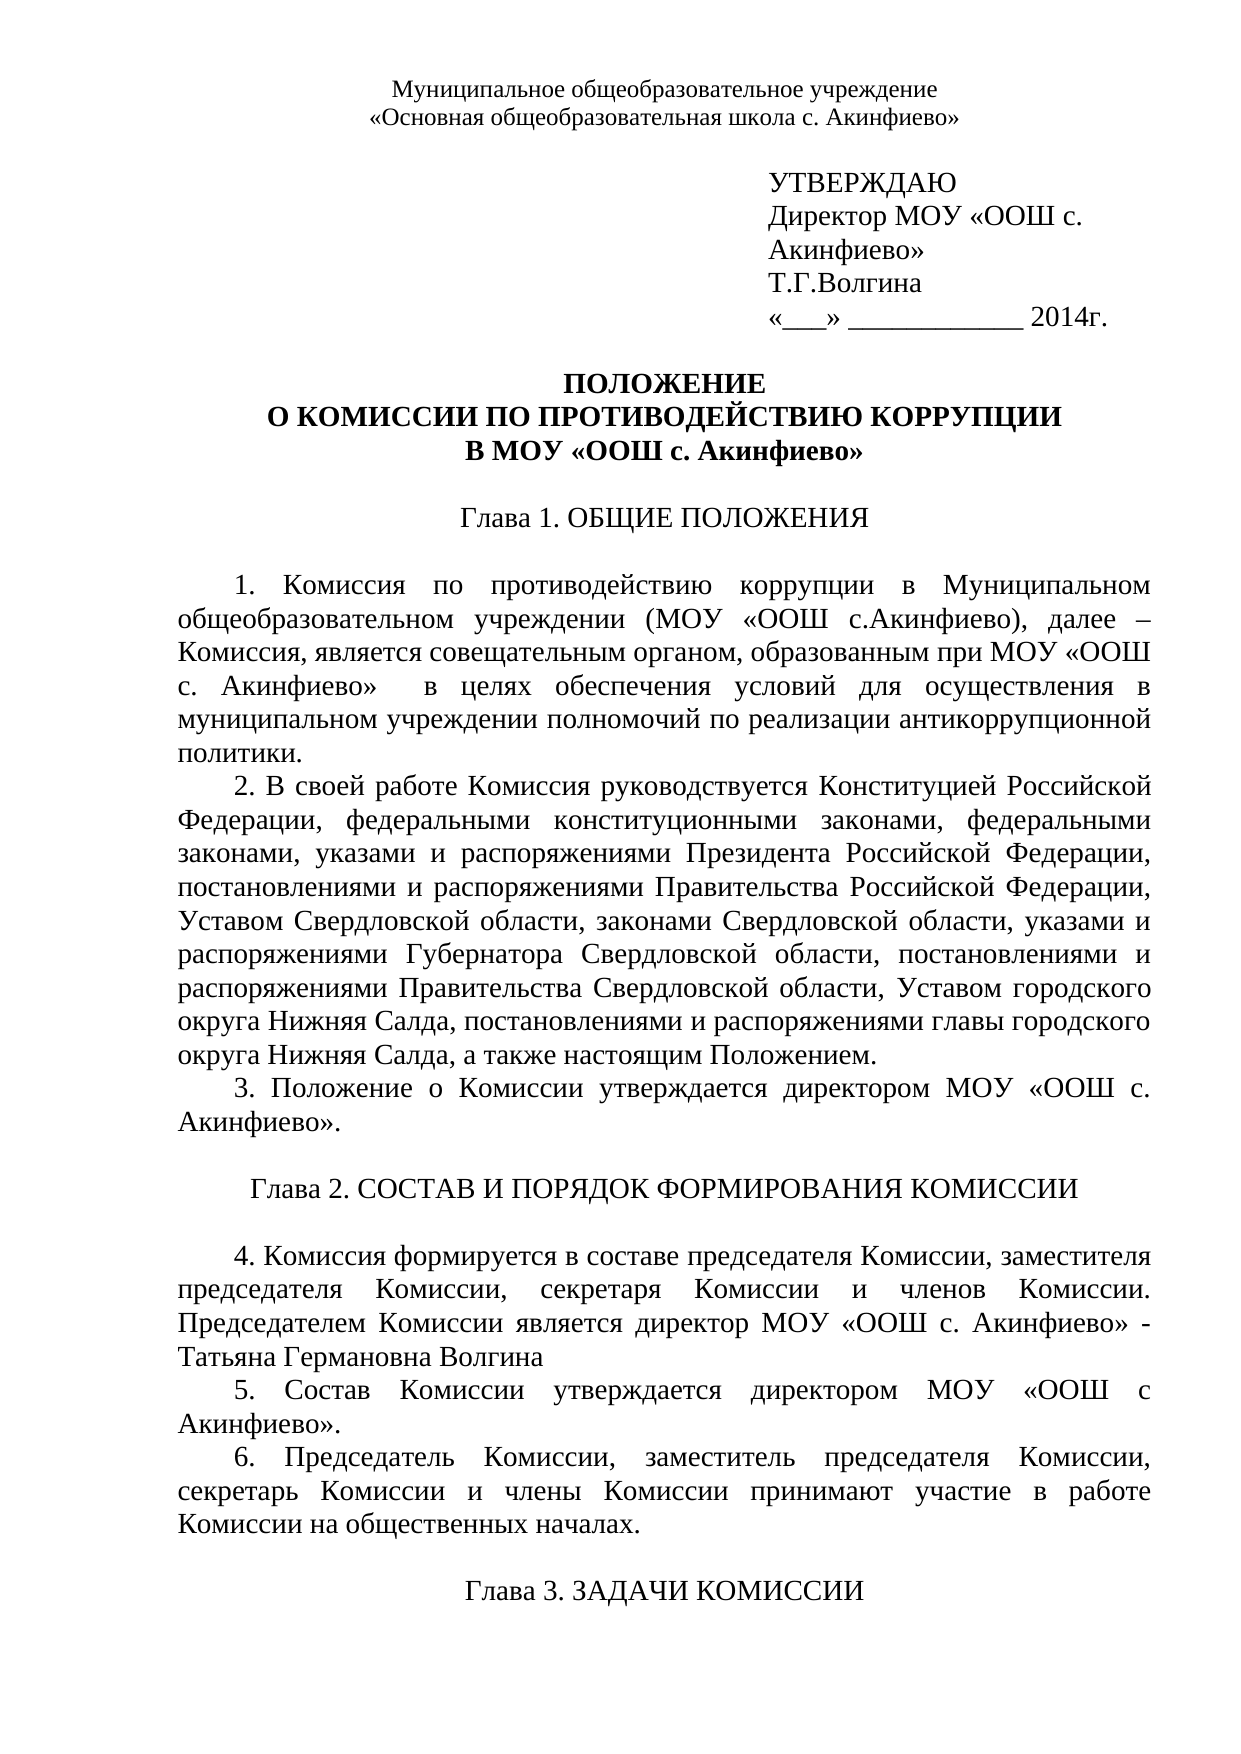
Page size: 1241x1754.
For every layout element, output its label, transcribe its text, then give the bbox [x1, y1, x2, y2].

text О КОМИССИИ ПО ПРОТИВОДЕЙСТВИЮ КОРРУПЦИИ [177, 399, 1152, 433]
text Глава 2. СОСТАВ И ПОРЯДОК ФОРМИРОВАНИЯ КОМИССИИ [177, 1171, 1152, 1204]
text 5. Состав Комиссии утверждается директором МОУ «ООШ с Акинфиево». [177, 1372, 1152, 1439]
text Т.Г.Волгина [177, 265, 1152, 299]
text 2. В своей работе Комиссия руководствуется Конституцией Российской Федерации, федеральными конституционными законами, федеральными законами, указами и распоряжениями Президента Российской Федерации, постановлениями и распоряжениями Правительства Российской Федерации, Уставом Свердловской области, законами Свердловской области, указами и распоряжениями Губернатора Свердловской области, постановлениями и распоряжениями Правительства Свердловской области, Уставом городского округа Нижняя Салда, постановлениями и распоряжениями главы городского округа Нижняя Салда, а также настоящим Положением. [177, 768, 1152, 1070]
text 6. Председатель Комиссии, заместитель председателя Комиссии, секретарь Комиссии и члены Комиссии принимают участие в работе Комиссии на общественных началах. [177, 1439, 1152, 1540]
text Директор МОУ «ООШ с. [177, 198, 1152, 232]
text 3. Положение о Комиссии утверждается директором МОУ «ООШ с. Акинфиево». [177, 1070, 1152, 1137]
text Акинфиево» [177, 232, 1152, 265]
text Глава 3. ЗАДАЧИ КОМИССИИ [177, 1573, 1152, 1607]
text 1. Комиссия по противодействию коррупции в Муниципальном общеобразовательном учреждении (МОУ «ООШ с.Акинфиево), далее – Комиссия, является совещательным органом, образованным при МОУ «ООШ с. Акинфиево» в целях обеспечения условий для осуществления в муниципальном учреждении полномочий по реализации антикоррупционной политики. [177, 567, 1152, 768]
text ПОЛОЖЕНИЕ [177, 366, 1152, 399]
text УТВЕРЖДАЮ [177, 165, 1152, 198]
text «___» ____________ 2014г. [177, 299, 1152, 332]
text В МОУ «ООШ с. Акинфиево» [177, 433, 1152, 467]
text Глава 1. ОБЩИЕ ПОЛОЖЕНИЯ [177, 500, 1152, 534]
text 4. Комиссия формируется в составе председателя Комиссии, заместителя председателя Комиссии, секретаря Комиссии и членов Комиссии. Председателем Комиссии является директор МОУ «ООШ с. Акинфиево» - Татьяна Германовна Волгина [177, 1238, 1152, 1372]
